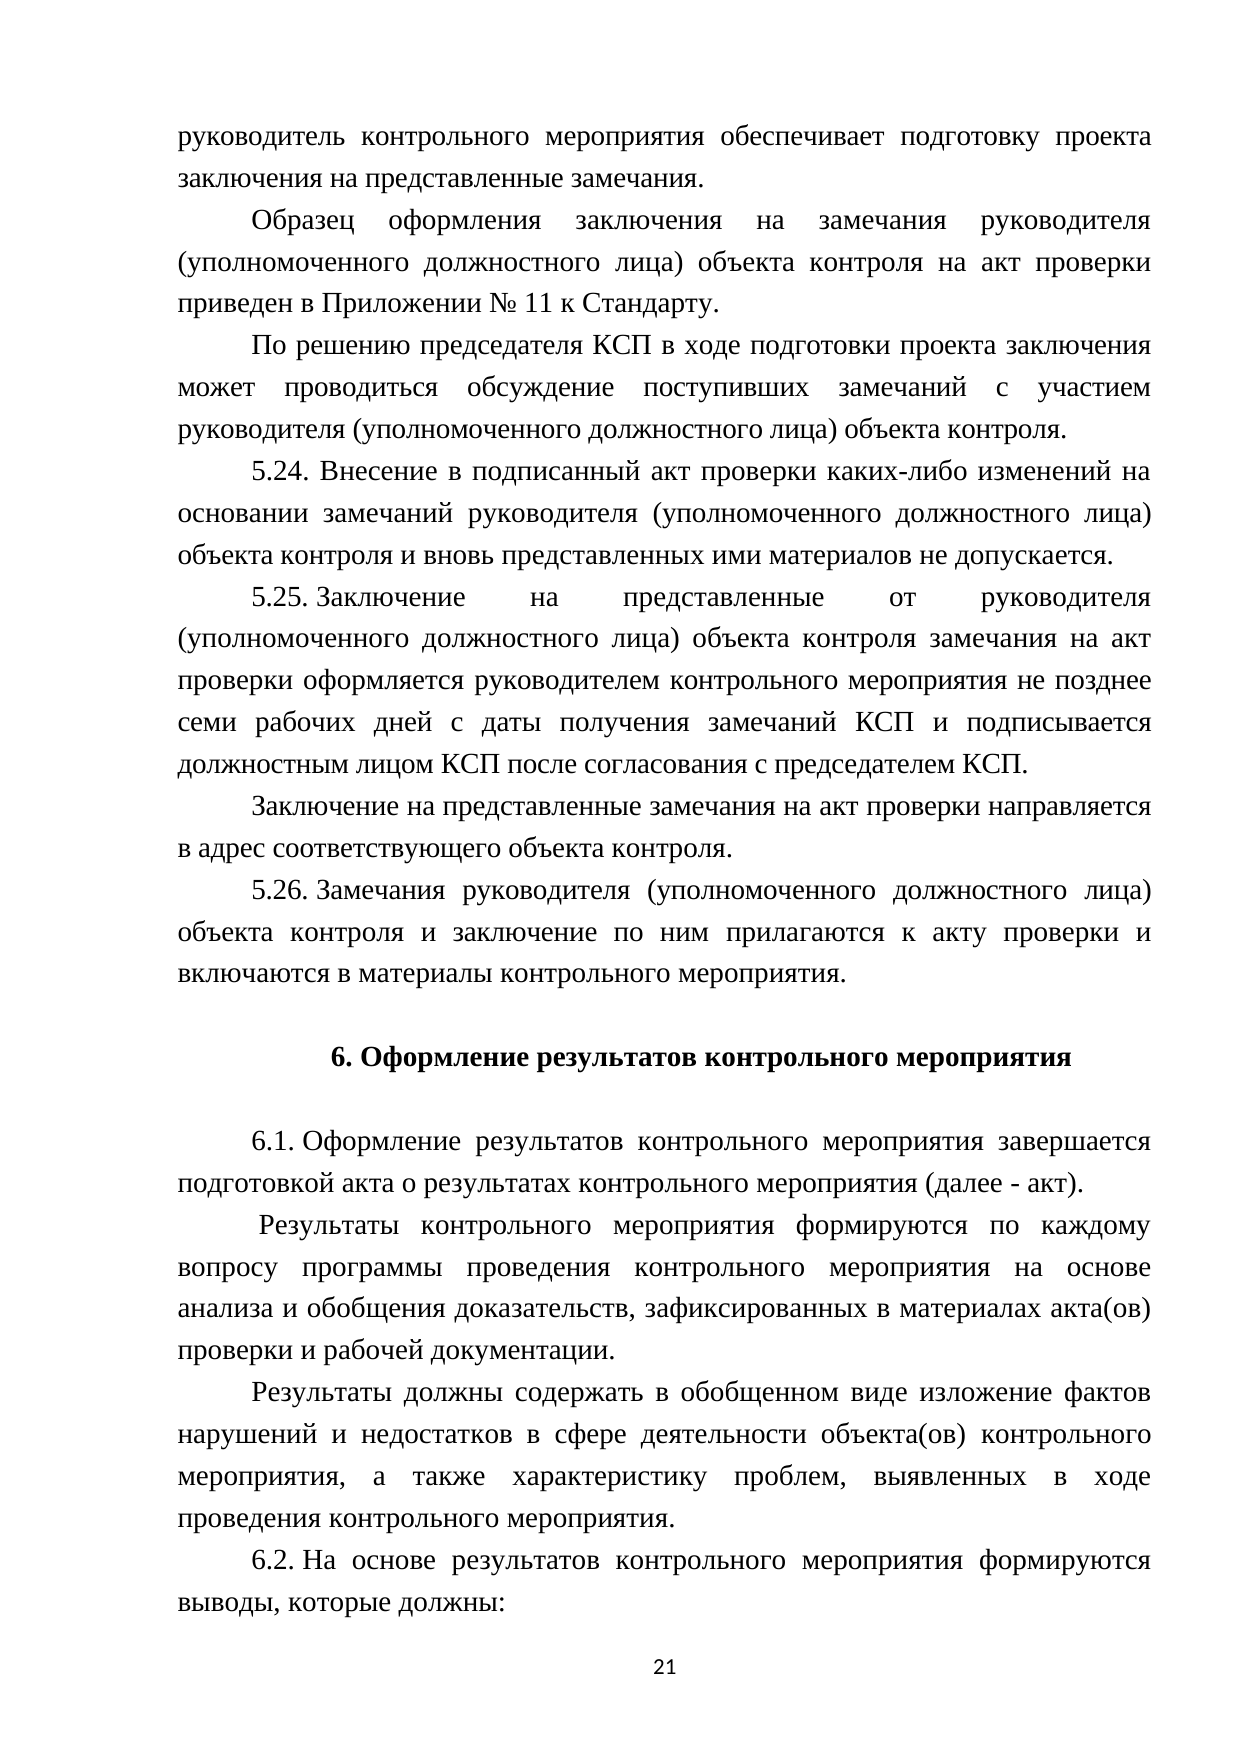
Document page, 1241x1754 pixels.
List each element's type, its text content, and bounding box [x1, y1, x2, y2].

text Результаты контрольного мероприятия формируются по каждому вопросу программы проведения контрольного мероприятия на основе анализа и обобщения доказательств, зафиксированных в материалах акта(ов) проверки и рабочей документации. [177, 1207, 1152, 1366]
text 6. Оформление результатов контрольного мероприятия [177, 1039, 1152, 1073]
text 6.2. На основе результатов контрольного мероприятия формируются выводы, которые должны: [177, 1542, 1152, 1617]
text По решению председателя КСП в ходе подготовки проекта заключения может проводиться обсуждение поступивших замечаний с участием руководителя (уполномоченного должностного лица) объекта контроля. [177, 327, 1152, 445]
text Заключение на представленные замечания на акт проверки направляется в адрес соответствующего объекта контроля. [177, 788, 1152, 863]
text 5.25. Заключение на представленные от руководителя (уполномоченного должностного лица) объекта контроля замечания на акт проверки оформляется руководителем контрольного мероприятия не позднее семи рабочих дней с даты получения замечаний КСП и подписывается должностным лицом КСП после согласования с председателем КСП. [177, 579, 1152, 780]
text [177, 118, 1152, 193]
text 6.1. Оформление результатов контрольного мероприятия завершается подготовкой акта о результатах контрольного мероприятия (далее - акт). [177, 1123, 1152, 1198]
text Образец оформления заключения на замечания руководителя (уполномоченного должностного лица) объекта контроля на акт проверки приведен в Приложении № 11 к Стандарту. [177, 202, 1152, 319]
text 5.26. Замечания руководителя (уполномоченного должностного лица) объекта контроля и заключение по ним прилагаются к акту проверки и включаются в материалы контрольного мероприятия. [177, 872, 1152, 989]
text 5.24. Внесение в подписанный акт проверки каких-либо изменений на основании замечаний руководителя (уполномоченного должностного лица) объекта контроля и вновь представленных ими материалов не допускается. [177, 453, 1152, 570]
text Результаты должны содержать в обобщенном виде изложение фактов нарушений и недостатков в сфере деятельности объекта(ов) контрольного мероприятия, а также характеристику проблем, выявленных в ходе проведения контрольного мероприятия. [177, 1374, 1152, 1533]
